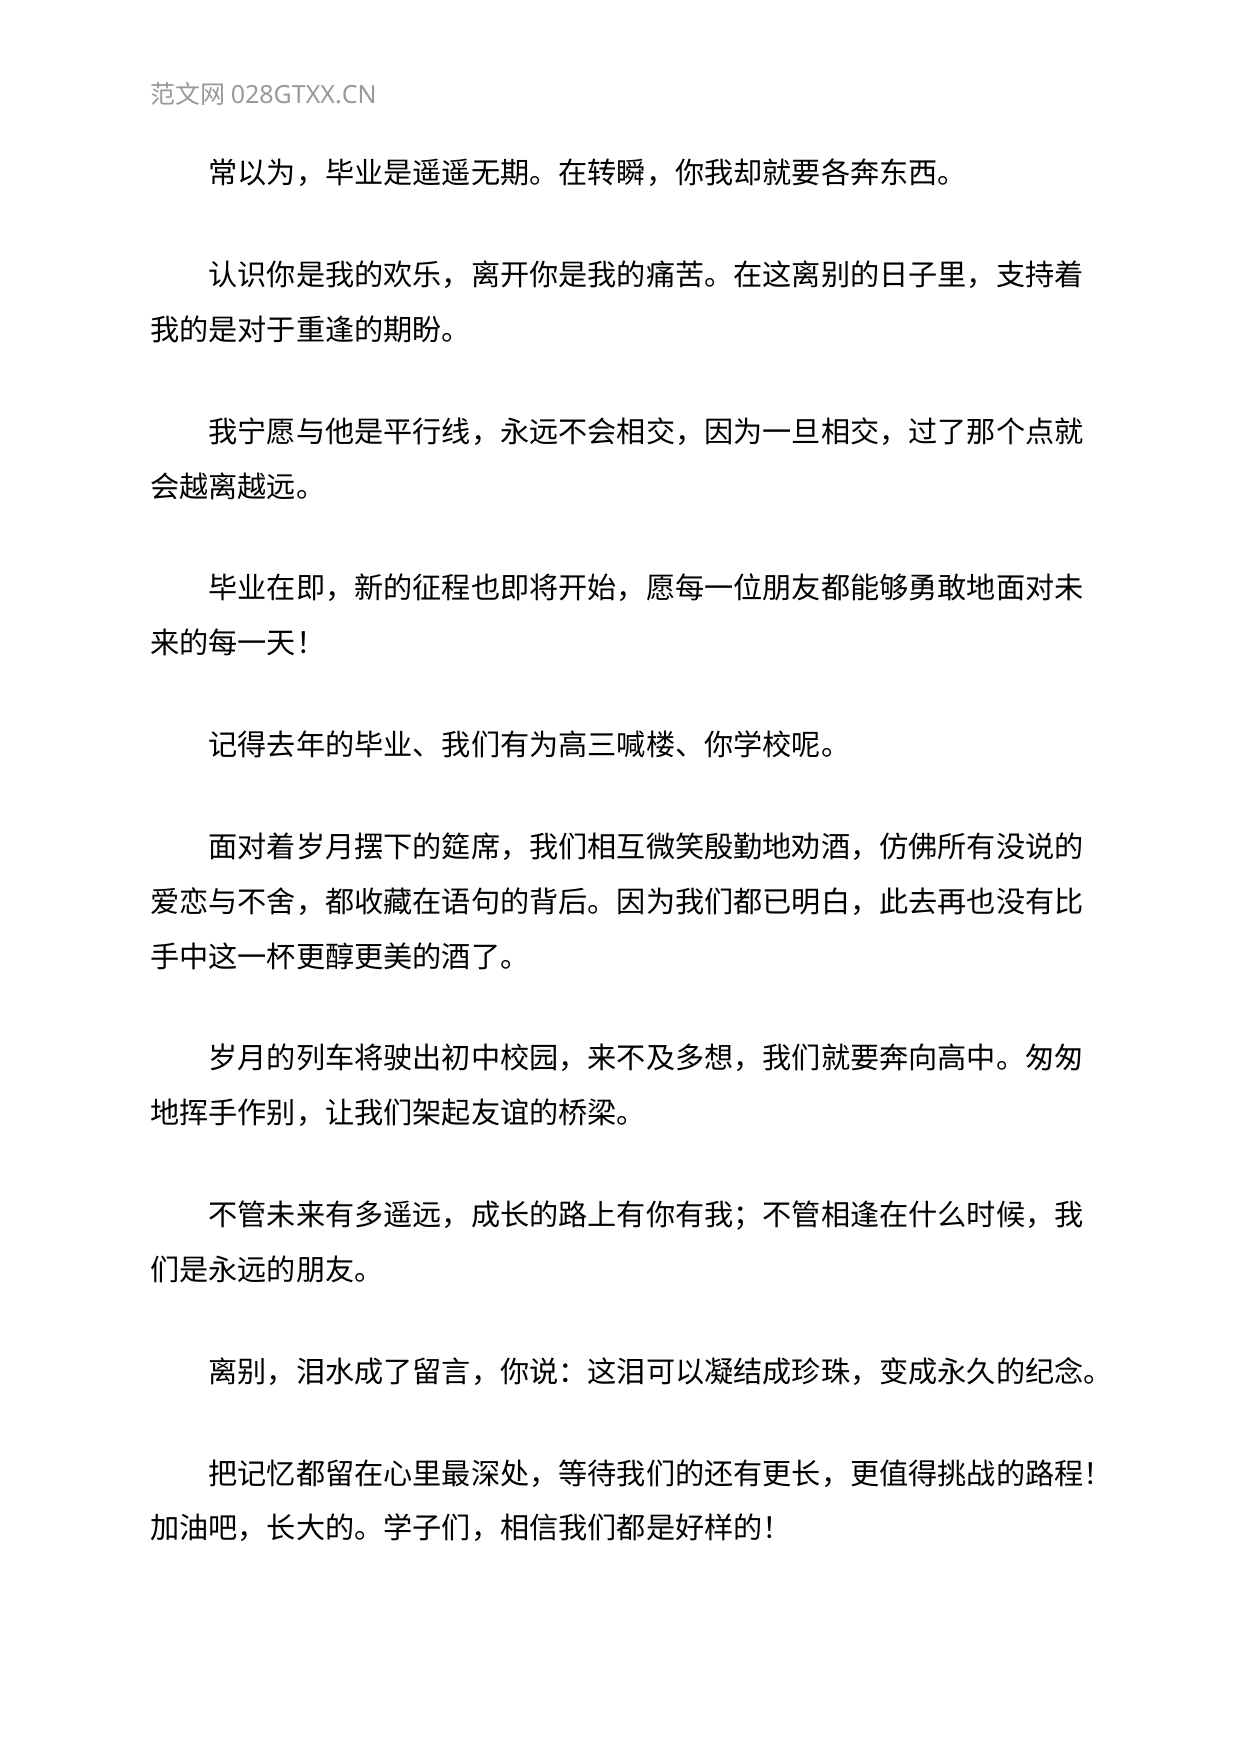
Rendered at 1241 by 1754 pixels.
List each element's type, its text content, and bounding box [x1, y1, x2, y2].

text 面对着岁月摆下的筵席，我们相互微笑殷勤地劝酒，仿佛所有没说的爱恋与不舍，都收藏在语句的背后。因为我们都已明白，此去再也没有比手中这一杯更醇更美的酒了。 [150, 823, 1090, 976]
text 常以为，毕业是遥遥无期。在转瞬，你我却就要各奔东西。 [150, 150, 1090, 192]
text 毕业在即，新的征程也即将开始，愿每一位朋友都能够勇敢地面对未来的每一天！ [150, 565, 1090, 662]
text 岁月的列车将驶出初中校园，来不及多想，我们就要奔向高中。匆匆地挥手作别，让我们架起友谊的桥梁。 [150, 1035, 1090, 1132]
text 记得去年的毕业、我们有为高三喊楼、你学校呢。 [150, 722, 1090, 764]
text 离别，泪水成了留言，你说：这泪可以凝结成珍珠，变成永久的纪念。 [150, 1348, 1090, 1391]
text 不管未来有多遥远，成长的路上有你有我；不管相逢在什么时候，我们是永远的朋友。 [150, 1192, 1090, 1289]
text 我宁愿与他是平行线，永远不会相交，因为一旦相交，过了那个点就会越离越远。 [150, 408, 1090, 506]
text 把记忆都留在心里最深处，等待我们的还有更长，更值得挑战的路程！加油吧，长大的。学子们，相信我们都是好样的！ [150, 1450, 1090, 1547]
text 认识你是我的欢乐，离开你是我的痛苦。在这离别的日子里，支持着我的是对于重逢的期盼。 [150, 252, 1090, 349]
